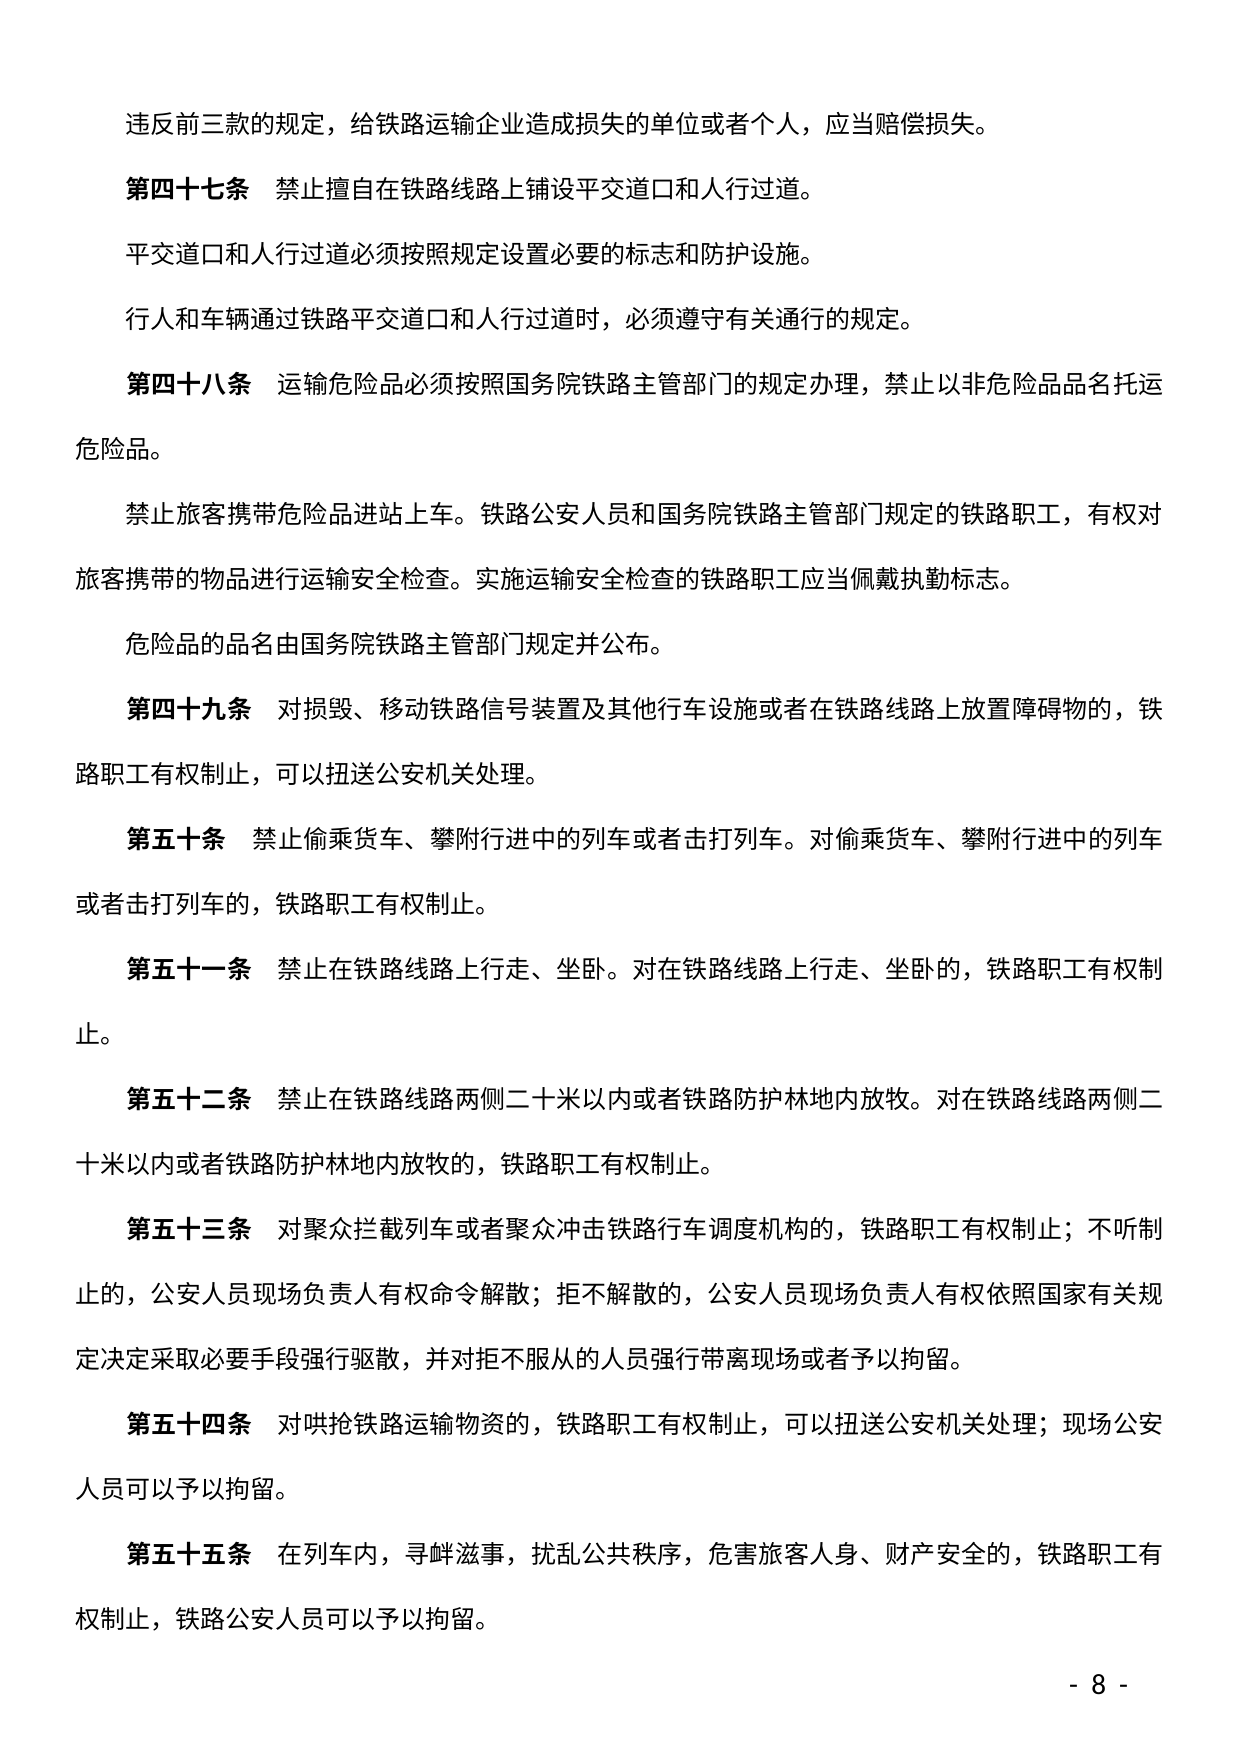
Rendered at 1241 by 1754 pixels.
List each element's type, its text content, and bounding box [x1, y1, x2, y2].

text 第五十三条 对聚众拦截列车或者聚众冲击铁路行车调度机构的，铁路职工有权制止；不听制止的，公安人员现场负责人有权命令解散；拒不解散的，公安人员现场负责人有权依照国家有关规定决定采取必要手段强行驱散，并对拒不服从的人员强行带离现场或者予以拘留。 [75, 1195, 1165, 1390]
text 第四十九条 对损毁、移动铁路信号装置及其他行车设施或者在铁路线路上放置障碍物的，铁路职工有权制止，可以扭送公安机关处理。 [75, 675, 1165, 805]
text 第五十五条 在列车内，寻衅滋事，扰乱公共秩序，危害旅客人身、财产安全的，铁路职工有权制止，铁路公安人员可以予以拘留。 [75, 1520, 1165, 1650]
text 平交道口和人行过道必须按照规定设置必要的标志和防护设施。 [75, 220, 1165, 285]
text 违反前三款的规定，给铁路运输企业造成损失的单位或者个人，应当赔偿损失。 [75, 90, 1165, 155]
text 第四十八条 运输危险品必须按照国务院铁路主管部门的规定办理，禁止以非危险品品名托运危险品。 [75, 350, 1165, 480]
text 第五十条 禁止偷乘货车、攀附行进中的列车或者击打列车。对偷乘货车、攀附行进中的列车或者击打列车的，铁路职工有权制止。 [75, 805, 1165, 935]
text 第五十四条 对哄抢铁路运输物资的，铁路职工有权制止，可以扭送公安机关处理；现场公安人员可以予以拘留。 [75, 1390, 1165, 1520]
text 危险品的品名由国务院铁路主管部门规定并公布。 [75, 610, 1165, 675]
text 禁止旅客携带危险品进站上车。铁路公安人员和国务院铁路主管部门规定的铁路职工，有权对旅客携带的物品进行运输安全检查。实施运输安全检查的铁路职工应当佩戴执勤标志。 [75, 480, 1165, 610]
text 第五十二条 禁止在铁路线路两侧二十米以内或者铁路防护林地内放牧。对在铁路线路两侧二十米以内或者铁路防护林地内放牧的，铁路职工有权制止。 [75, 1065, 1165, 1195]
text 行人和车辆通过铁路平交道口和人行过道时，必须遵守有关通行的规定。 [75, 285, 1165, 350]
text 第四十七条 禁止擅自在铁路线路上铺设平交道口和人行过道。 [75, 155, 1165, 220]
text 第五十一条 禁止在铁路线路上行走、坐卧。对在铁路线路上行走、坐卧的，铁路职工有权制止。 [75, 935, 1165, 1065]
